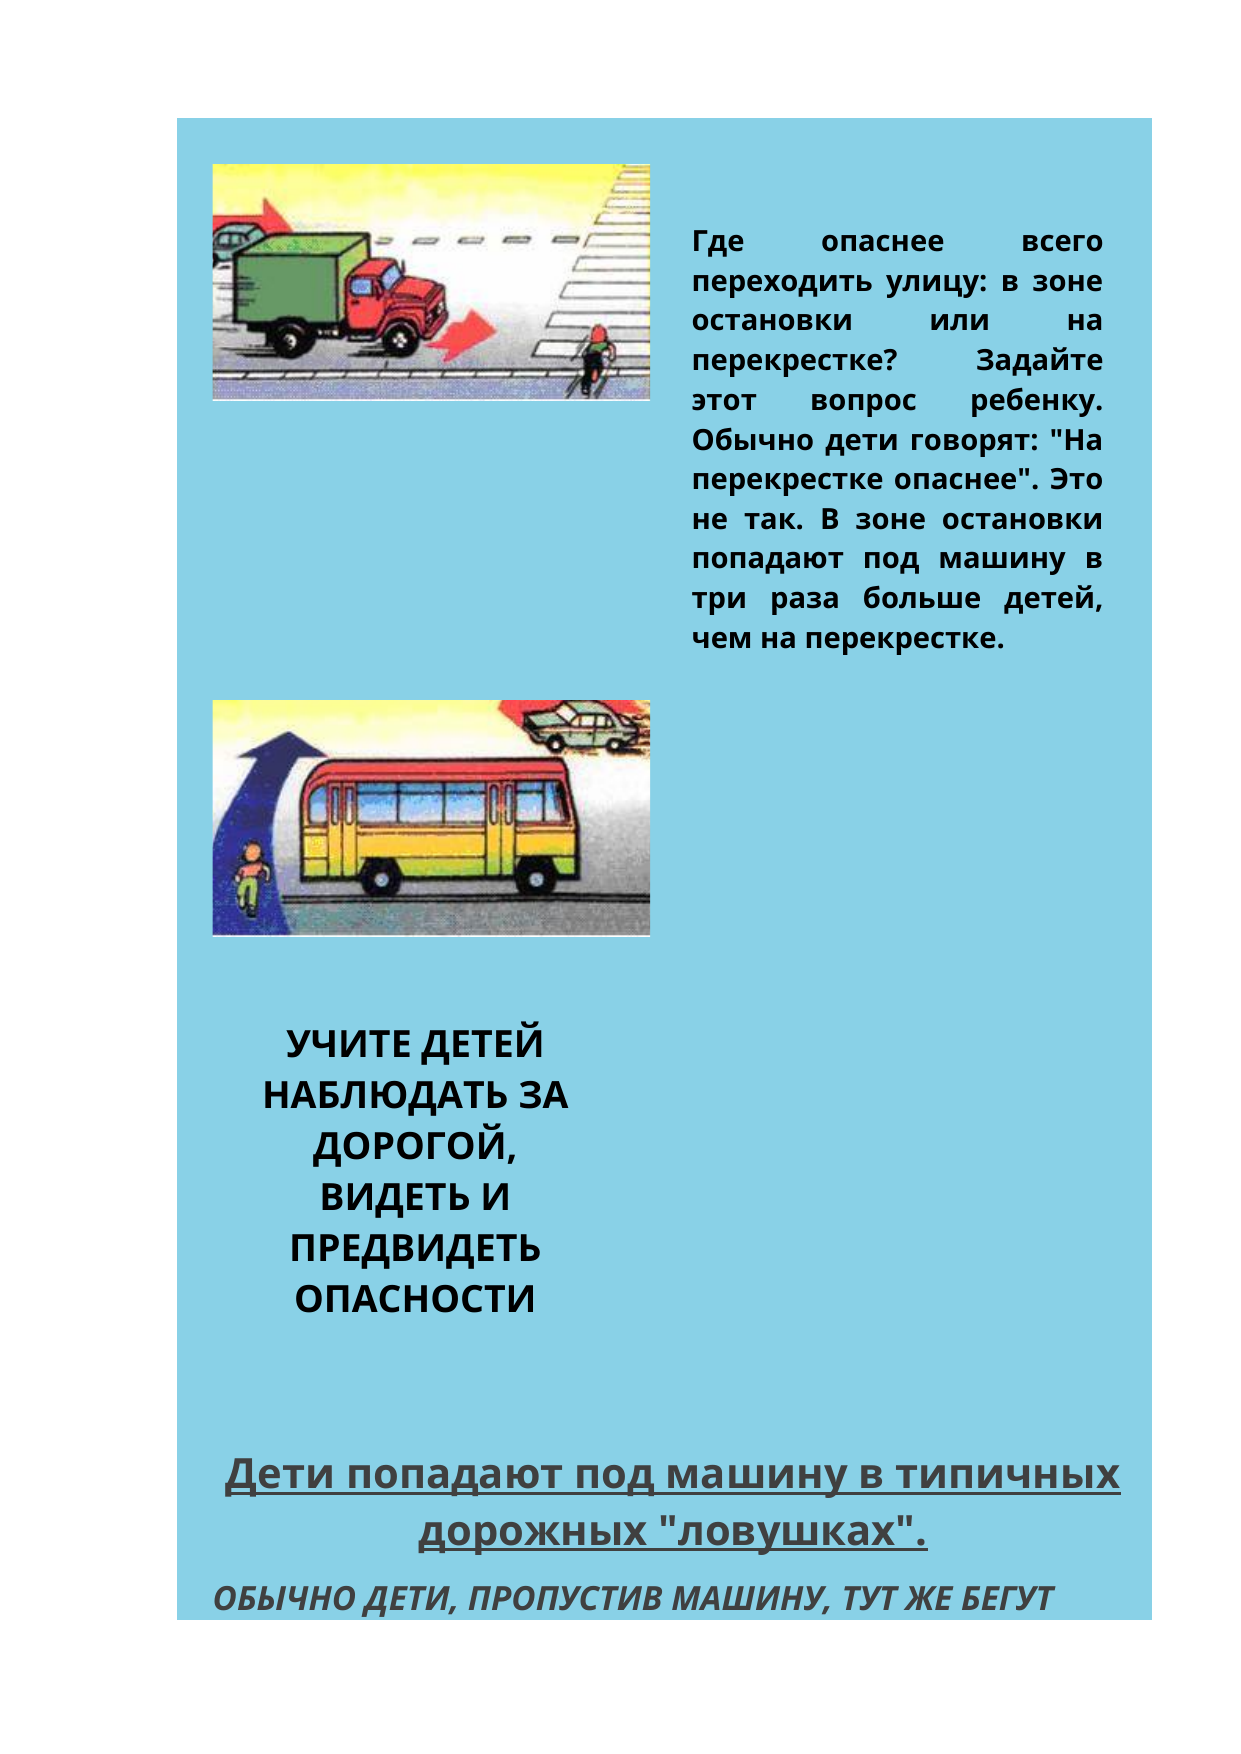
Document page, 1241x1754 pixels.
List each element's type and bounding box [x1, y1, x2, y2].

picture [212, 164, 650, 401]
picture [212, 700, 650, 937]
table_cell [177, 118, 1151, 1620]
